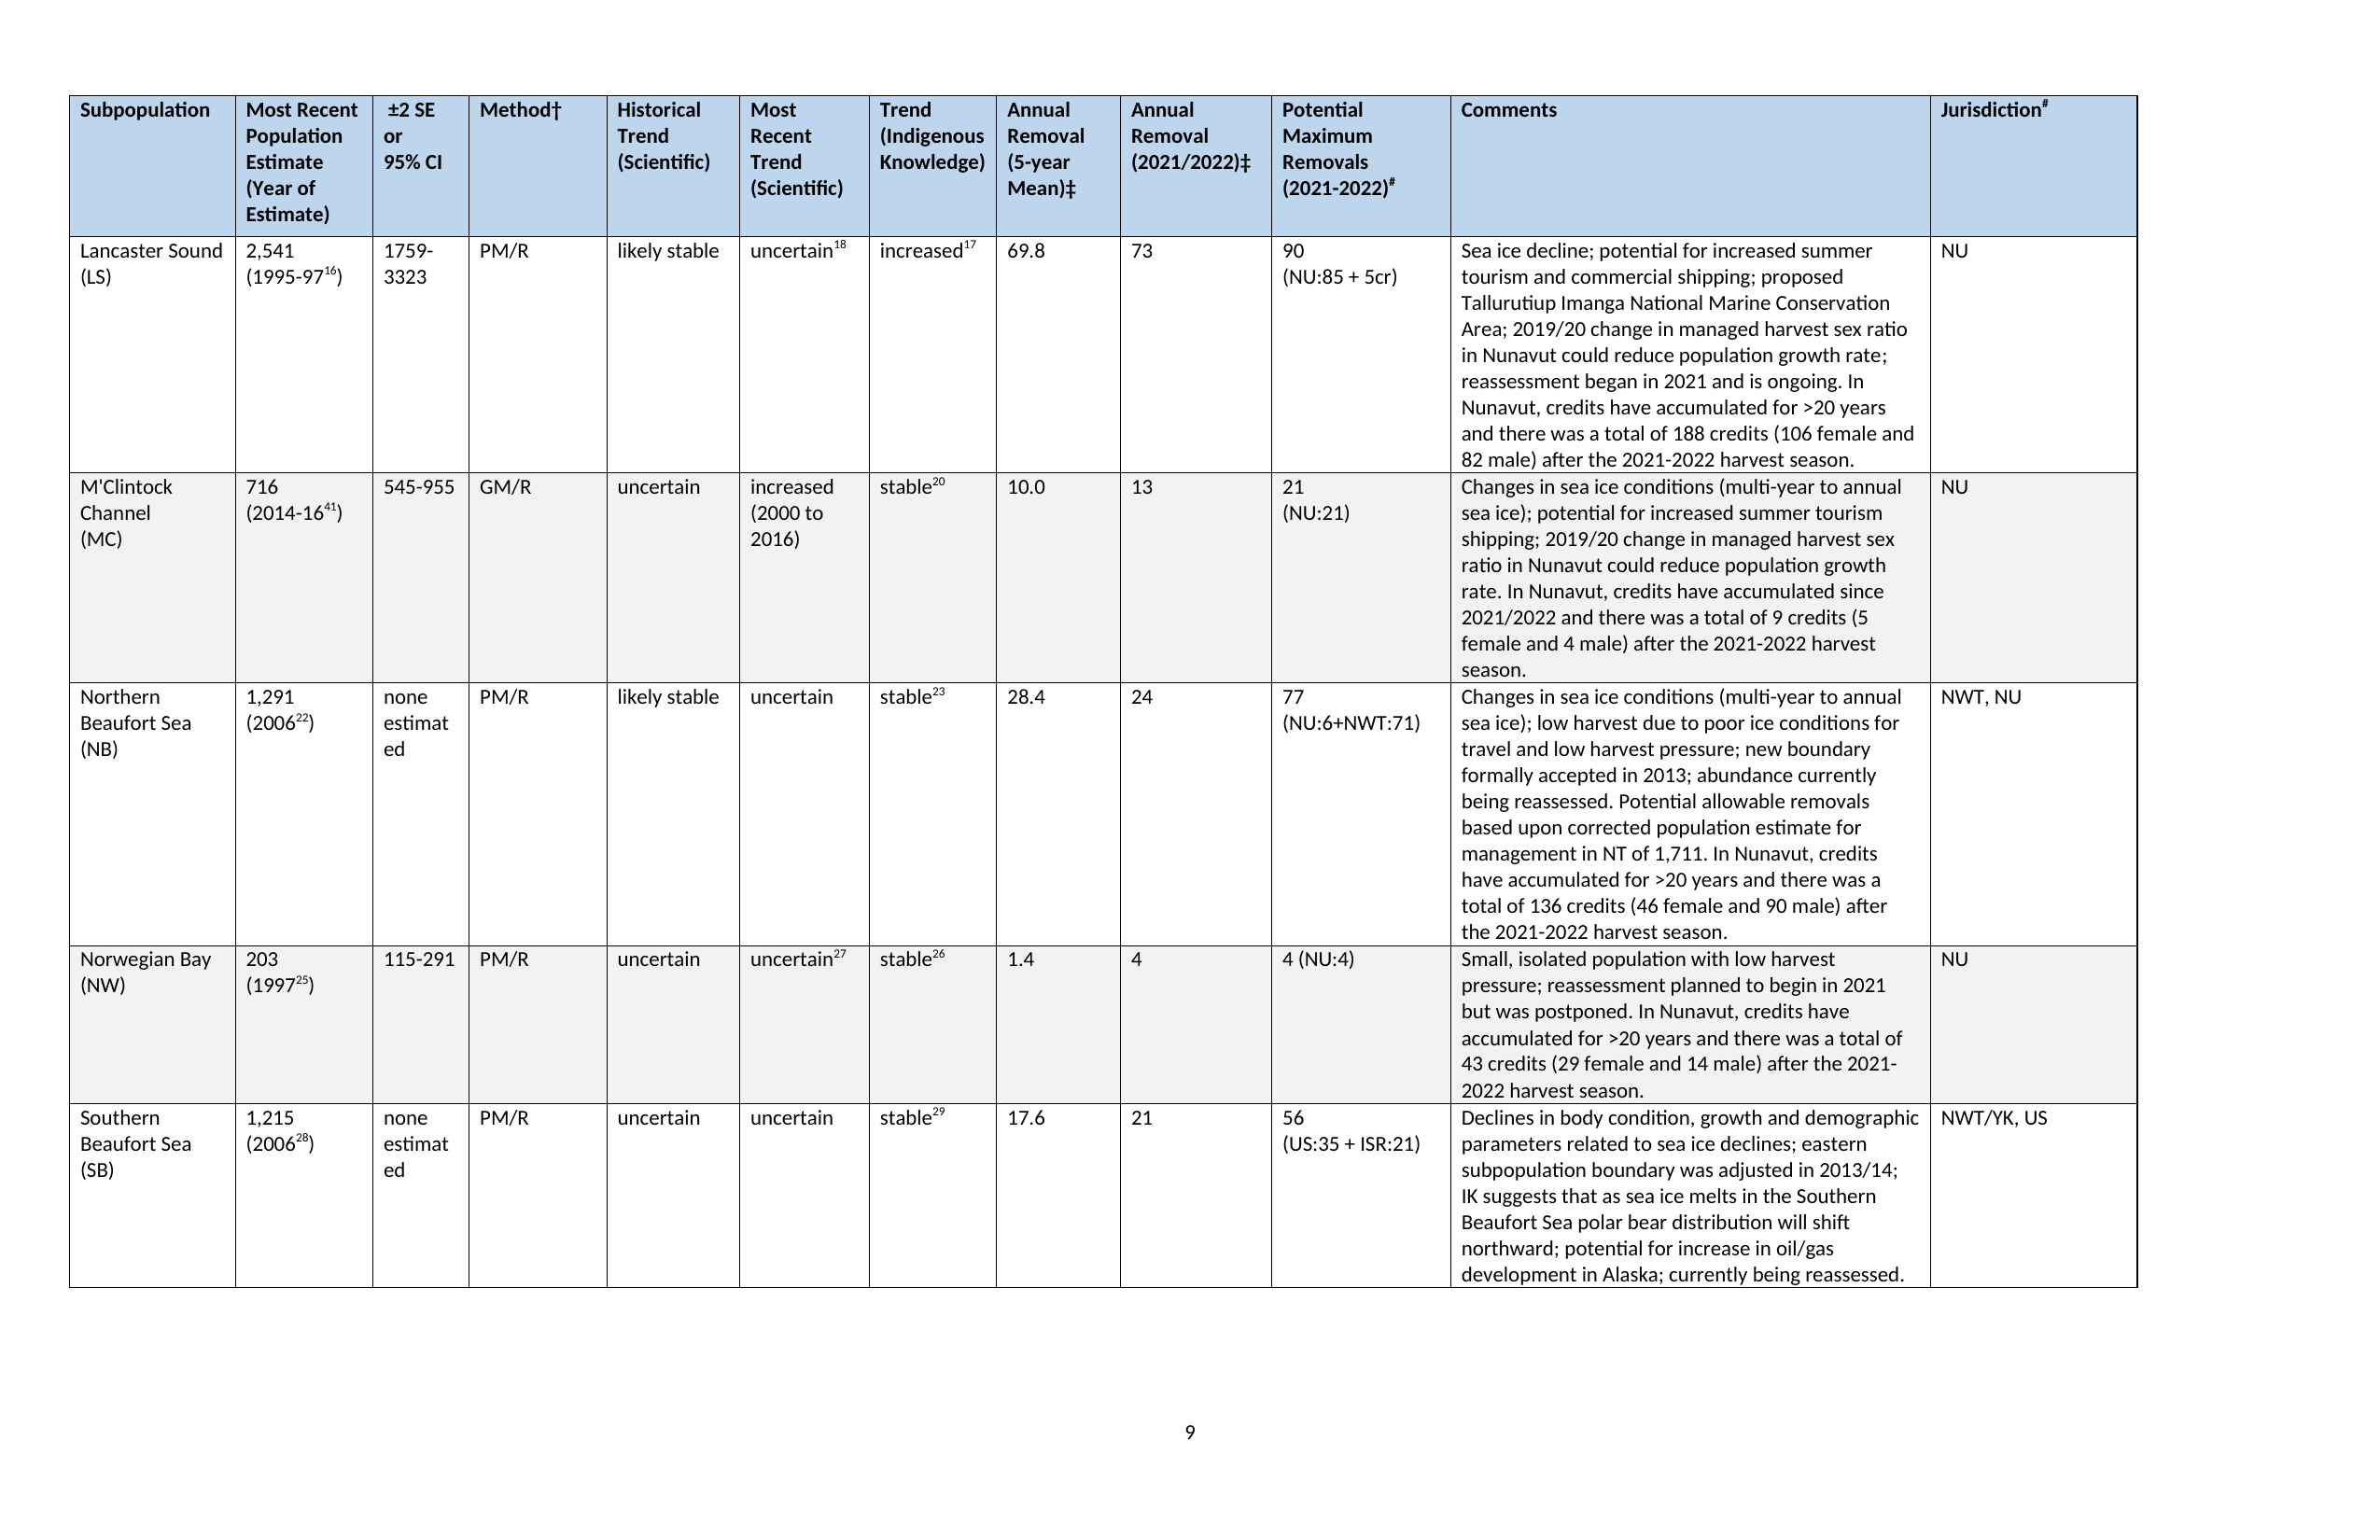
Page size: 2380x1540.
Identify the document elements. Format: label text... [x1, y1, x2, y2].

table_cell NWT, NU [1931, 683, 2136, 945]
table_cell uncertain27 [740, 946, 869, 1103]
table_cell Jurisdiction# [1931, 96, 2136, 236]
table_cell ±2 SE or 95% CI [373, 96, 469, 236]
table_cell 17.6 [997, 1104, 1120, 1287]
table_cell PM/R [469, 946, 607, 1103]
table_cell 77 (NU:6+NWT:71) [1272, 683, 1450, 945]
table_cell NU [1931, 946, 2136, 1103]
table_cell Changes in sea ice conditions (multi-year to annual sea ice); potential for increased summer tourism shipping; 2019/20 change in managed harvest sex ratio in Nunavut could reduce population growth rate. In Nunavut, credits have accumulated since 2021/2022 and there was a total of 9 credits (5 female and 4 male) after the 2021-2022 harvest season. [1451, 473, 1930, 682]
table_cell Trend (Indigenous Knowledge) [870, 96, 996, 236]
table_cell increased (2000 to 2016) [740, 473, 869, 682]
table_cell 2,541 (1995-9716) [236, 237, 372, 472]
table_cell Changes in sea ice conditions (multi-year to annual sea ice); low harvest due to poor ice conditions for travel and low harvest pressure; new boundary formally accepted in 2013; abundance currently being reassessed. Potential allowable removals based upon corrected population estimate for management in NT of 1,711. In Nunavut, credits have accumulated for >20 years and there was a total of 136 credits (46 female and 90 male) after the 2021-2022 harvest season. [1451, 683, 1930, 945]
table_cell 21 [1121, 1104, 1271, 1287]
table_cell Historical Trend (Scientific) [608, 96, 739, 236]
table_cell 4 (NU:4) [1272, 946, 1450, 1103]
table_cell 4 [1121, 946, 1271, 1103]
table_cell 1,215 (200628) [236, 1104, 372, 1287]
table_cell uncertain [608, 946, 739, 1103]
table_cell M'Clintock Channel (MC) [70, 473, 235, 682]
table_cell Most Recent Population Estimate (Year of Estimate) [236, 96, 372, 236]
table_cell PM/R [469, 683, 607, 945]
table_cell uncertain18 [740, 237, 869, 472]
table_cell Sea ice decline; potential for increased summer tourism and commercial shipping; proposed Tallurutiup Imanga National Marine Conservation Area; 2019/20 change in managed harvest sex ratio in Nunavut could reduce population growth rate; reassessment began in 2021 and is ongoing. In Nunavut, credits have accumulated for >20 years and there was a total of 188 credits (106 female and 82 male) after the 2021-2022 harvest season. [1451, 237, 1930, 472]
table_cell Annual Removal (2021/2022)‡ [1121, 96, 1271, 236]
table_cell PM/R [469, 1104, 607, 1287]
table_cell 69.8 [997, 237, 1120, 472]
table_cell uncertain [740, 1104, 869, 1287]
table_cell increased17 [870, 237, 996, 472]
table_cell Small, isolated population with low harvest pressure; reassessment planned to begin in 2021 but was postponed. In Nunavut, credits have accumulated for >20 years and there was a total of 43 credits (29 female and 14 male) after the 2021-2022 harvest season. [1451, 946, 1930, 1103]
table_cell 1.4 [997, 946, 1120, 1103]
table_cell 716 (2014-1641) [236, 473, 372, 682]
table_cell NWT/YK, US [1931, 1104, 2136, 1287]
table_cell NU [1931, 237, 2136, 472]
table_cell 203 (199725) [236, 946, 372, 1103]
table_cell 28.4 [997, 683, 1120, 945]
table_cell GM/R [469, 473, 607, 682]
table_cell Norwegian Bay (NW) [70, 946, 235, 1103]
table_cell Lancaster Sound (LS) [70, 237, 235, 472]
table_cell 21 (NU:21) [1272, 473, 1450, 682]
table_cell likely stable [608, 683, 739, 945]
table_cell likely stable [608, 237, 739, 472]
table_cell Southern Beaufort Sea (SB) [70, 1104, 235, 1287]
table_cell Declines in body condition, growth and demographic parameters related to sea ice declines; eastern subpopulation boundary was adjusted in 2013/14; IK suggests that as sea ice melts in the Southern Beaufort Sea polar bear distribution will shift northward; potential for increase in oil/gas development in Alaska; currently being reassessed. [1451, 1104, 1930, 1287]
table_cell stable20 [870, 473, 996, 682]
table_cell 1759-3323 [373, 237, 469, 472]
table_cell NU [1931, 473, 2136, 682]
table_cell 90 (NU:85 + 5cr) [1272, 237, 1450, 472]
table_cell uncertain [740, 683, 869, 945]
table_cell none estimated [373, 683, 469, 945]
table_cell Northern Beaufort Sea (NB) [70, 683, 235, 945]
table_cell Comments [1451, 96, 1930, 236]
table_cell 115-291 [373, 946, 469, 1103]
table_cell Most Recent Trend (Scientific) [740, 96, 869, 236]
table_cell 1,291 (200622) [236, 683, 372, 945]
table_cell stable23 [870, 683, 996, 945]
table_cell stable26 [870, 946, 996, 1103]
table_cell none estimated [373, 1104, 469, 1287]
table_cell 73 [1121, 237, 1271, 472]
table_cell PM/R [469, 237, 607, 472]
table_cell stable29 [870, 1104, 996, 1287]
table_cell 13 [1121, 473, 1271, 682]
table_cell 10.0 [997, 473, 1120, 682]
table_cell uncertain [608, 1104, 739, 1287]
table_cell 56 (US:35 + ISR:21) [1272, 1104, 1450, 1287]
table_cell Annual Removal (5-year Mean)‡ [997, 96, 1120, 236]
table_cell uncertain [608, 473, 739, 682]
table_cell 545-955 [373, 473, 469, 682]
table_cell Subpopulation [70, 96, 235, 236]
table_cell Potential Maximum Removals (2021-2022)# [1272, 96, 1450, 236]
table_cell 24 [1121, 683, 1271, 945]
table_cell Method† [469, 96, 607, 236]
